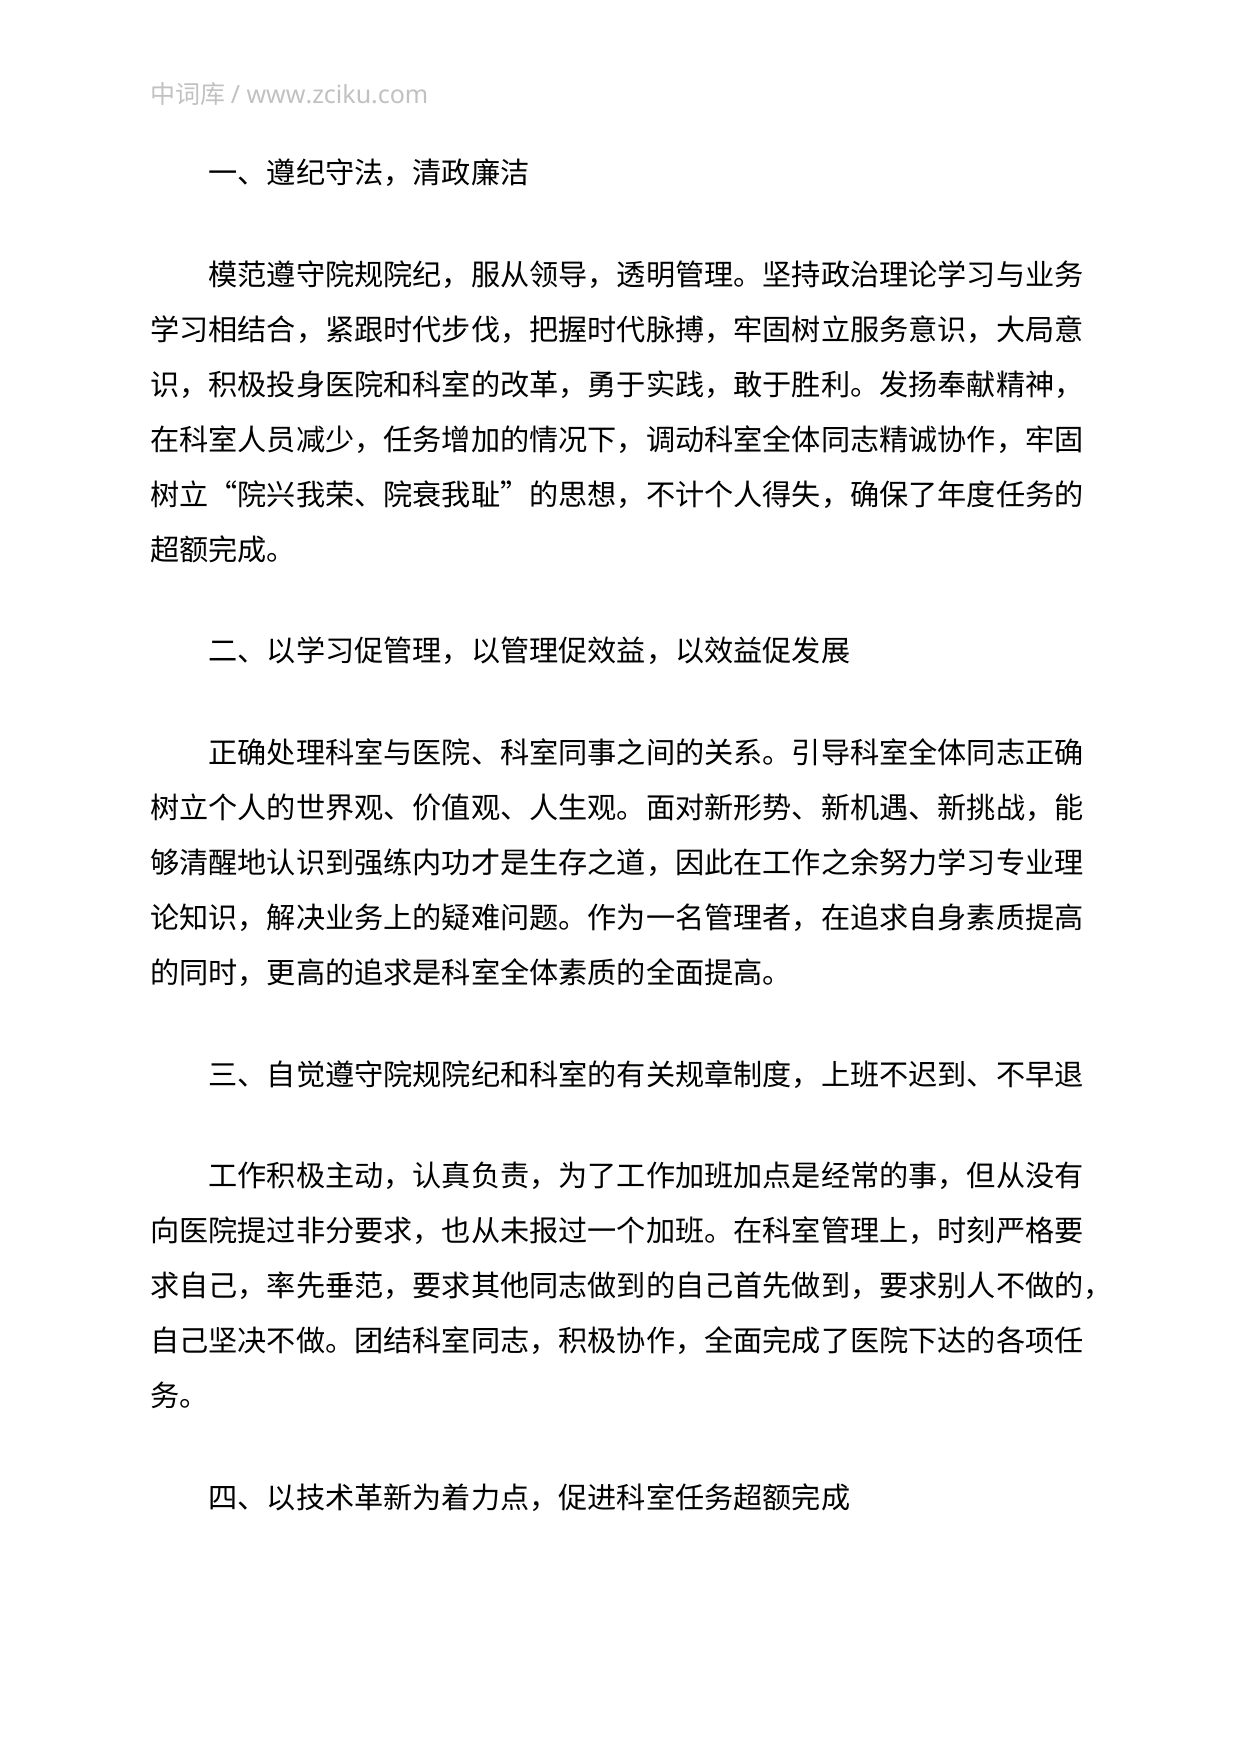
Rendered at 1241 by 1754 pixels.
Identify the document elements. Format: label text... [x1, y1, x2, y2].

text 模范遵守院规院纪，服从领导，透明管理。坚持政治理论学习与业务学习相结合，紧跟时代步伐，把握时代脉搏，牢固树立服务意识，大局意识，积极投身医院和科室的改革，勇于实践，敢于胜利。发扬奉献精神，在科室人员减少，任务增加的情况下，调动科室全体同志精诚协作，牢固树立“院兴我荣、院衰我耻”的思想，不计个人得失，确保了年度任务的超额完成。 [150, 252, 1090, 568]
text 二、以学习促管理，以管理促效益，以效益促发展 [150, 628, 1090, 670]
text 四、以技术革新为着力点，促进科室任务超额完成 [150, 1474, 1090, 1517]
text 正确处理科室与医院、科室同事之间的关系。引导科室全体同志正确树立个人的世界观、价值观、人生观。面对新形势、新机遇、新挑战，能够清醒地认识到强练内功才是生存之道，因此在工作之余努力学习专业理论知识，解决业务上的疑难问题。作为一名管理者，在追求自身素质提高的同时，更高的追求是科室全体素质的全面提高。 [150, 730, 1090, 992]
text 一、遵纪守法，清政廉洁 [150, 150, 1090, 192]
text 工作积极主动，认真负责，为了工作加班加点是经常的事，但从没有向医院提过非分要求，也从未报过一个加班。在科室管理上，时刻严格要求自己，率先垂范，要求其他同志做到的自己首先做到，要求别人不做的，自己坚决不做。团结科室同志，积极协作，全面完成了医院下达的各项任务。 [150, 1153, 1090, 1415]
text 三、自觉遵守院规院纪和科室的有关规章制度，上班不迟到、不早退 [150, 1051, 1090, 1093]
